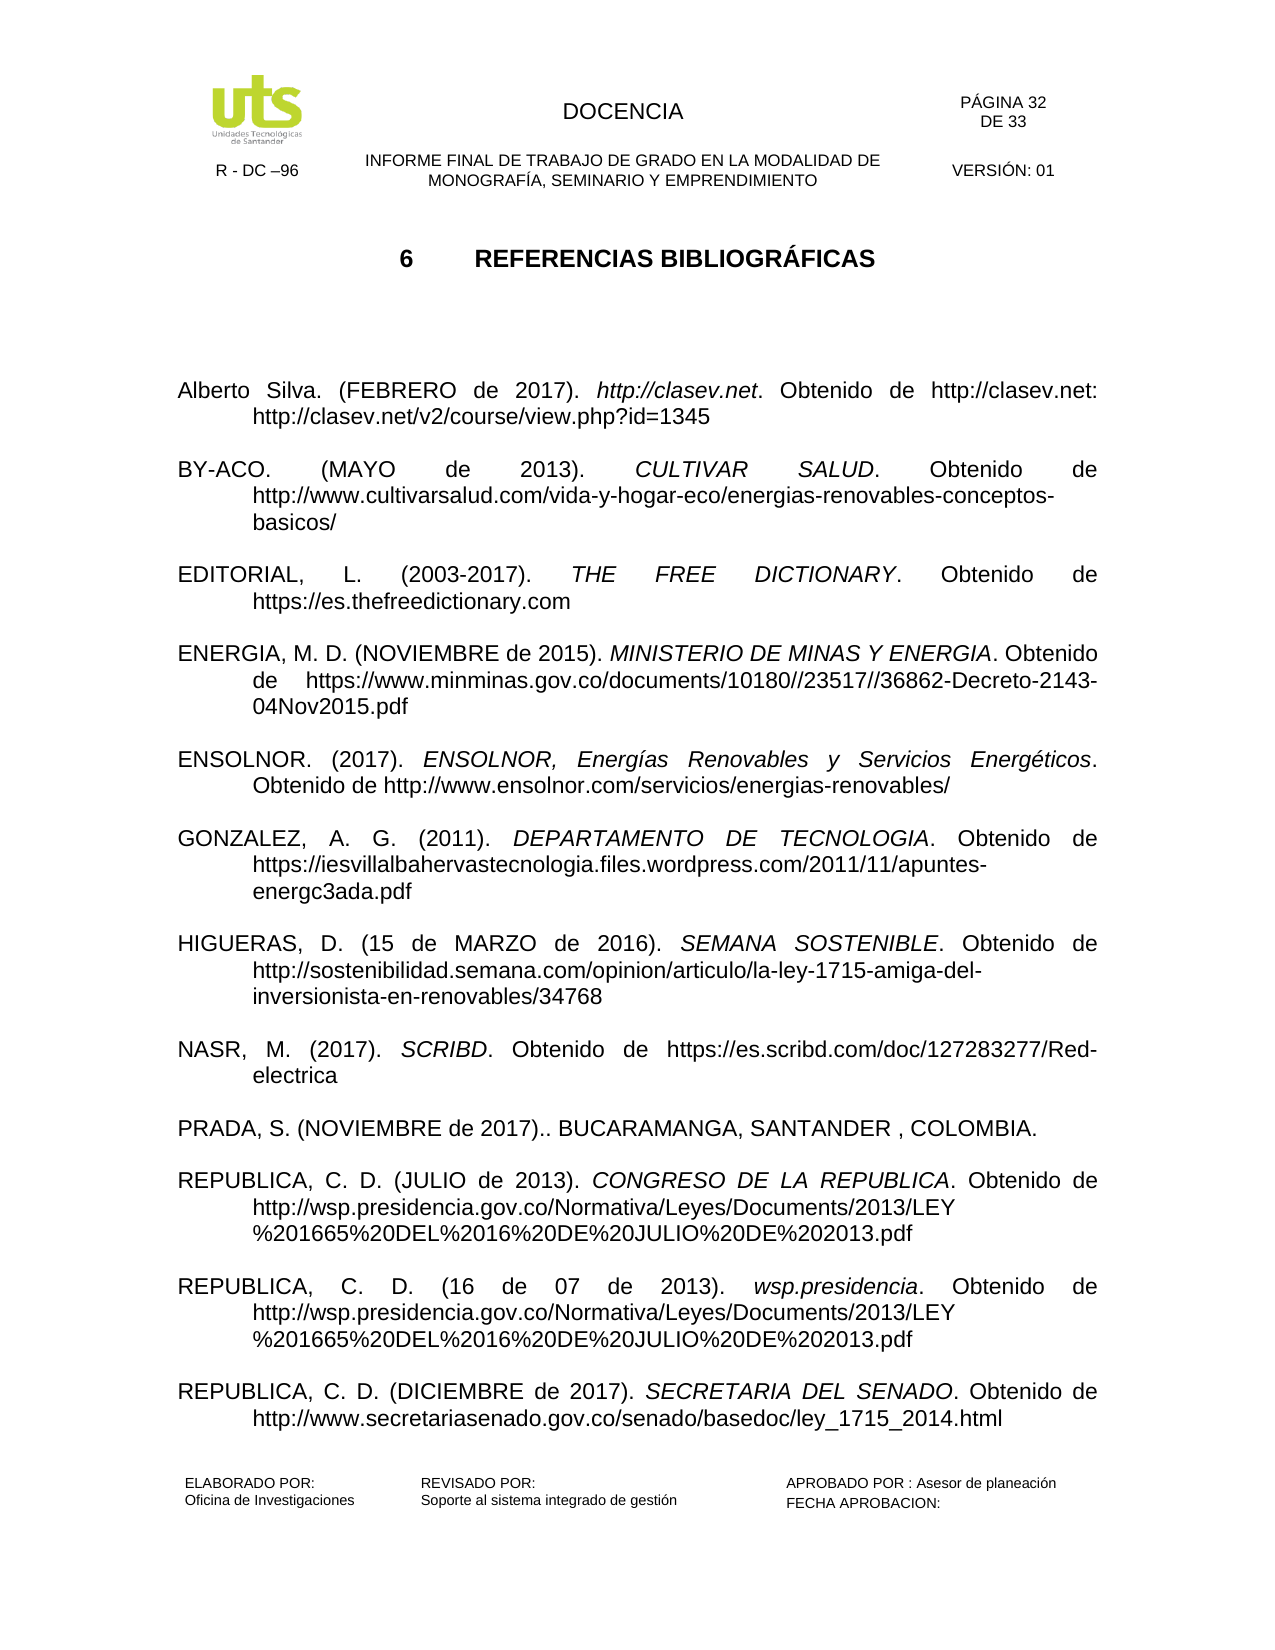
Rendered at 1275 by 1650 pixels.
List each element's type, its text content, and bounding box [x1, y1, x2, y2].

text ENERGIA, M. D. (NOVIEMBRE de 2015). MINISTERIO DE MINAS Y ENERGIA. Obtenido de https://www.minminas.gov.co/documents/10180//23517//36862-Decreto-2143-04Nov2015.pdf [177, 640, 1098, 719]
picture [212, 75, 302, 144]
text REPUBLICA, C. D. (DICIEMBRE de 2017). SECRETARIA DEL SENADO. Obtenido de http://www.secretariasenado.gov.co/senado/basedoc/ley_1715_2014.html [177, 1378, 1098, 1431]
text BY-ACO. (MAYO de 2013). CULTIVAR SALUD. Obtenido de http://www.cultivarsalud.com/vida-y-hogar-eco/energias-renovables-conceptos-basicos/ [177, 456, 1098, 535]
text HIGUERAS, D. (15 de MARZO de 2016). SEMANA SOSTENIBLE. Obtenido de http://sostenibilidad.semana.com/opinion/articulo/la-ley-1715-amiga-del-inversionista-en-renovables/34768 [177, 930, 1098, 1009]
text Alberto Silva. (FEBRERO de 2017). http://clasev.net. Obtenido de http://clasev.net: http://clasev.net/v2/course/view.php?id=1345 [177, 377, 1098, 429]
text REPUBLICA, C. D. (16 de 07 de 2013). wsp.presidencia. Obtenido de http://wsp.presidencia.gov.co/Normativa/Leyes/Documents/2013/LEY%201665%20DEL%2016%20DE%20JULIO%20DE%202013.pdf [177, 1273, 1098, 1352]
text PRADA, S. (NOVIEMBRE de 2017).. BUCARAMANGA, SANTANDER , COLOMBIA. [177, 1115, 1098, 1141]
text ENSOLNOR. (2017). ENSOLNOR, Energías Renovables y Servicios Energéticos. Obtenido de http://www.ensolnor.com/servicios/energias-renovables/ [177, 746, 1098, 798]
text EDITORIAL, L. (2003-2017). THE FREE DICTIONARY. Obtenido de https://es.thefreedictionary.com [177, 561, 1098, 614]
text REPUBLICA, C. D. (JULIO de 2013). CONGRESO DE LA REPUBLICA. Obtenido de http://wsp.presidencia.gov.co/Normativa/Leyes/Documents/2013/LEY%201665%20DEL%2016%20DE%20JULIO%20DE%202013.pdf [177, 1167, 1098, 1247]
subtitle REFERENCIAS BIBLIOGRÁFICAS [177, 244, 1098, 273]
text NASR, M. (2017). SCRIBD. Obtenido de https://es.scribd.com/doc/127283277/Red-electrica [177, 1036, 1098, 1088]
text GONZALEZ, A. G. (2011). DEPARTAMENTO DE TECNOLOGIA. Obtenido de https://iesvillalbahervastecnologia.files.wordpress.com/2011/11/apuntes-energc3ada.pdf [177, 825, 1098, 904]
